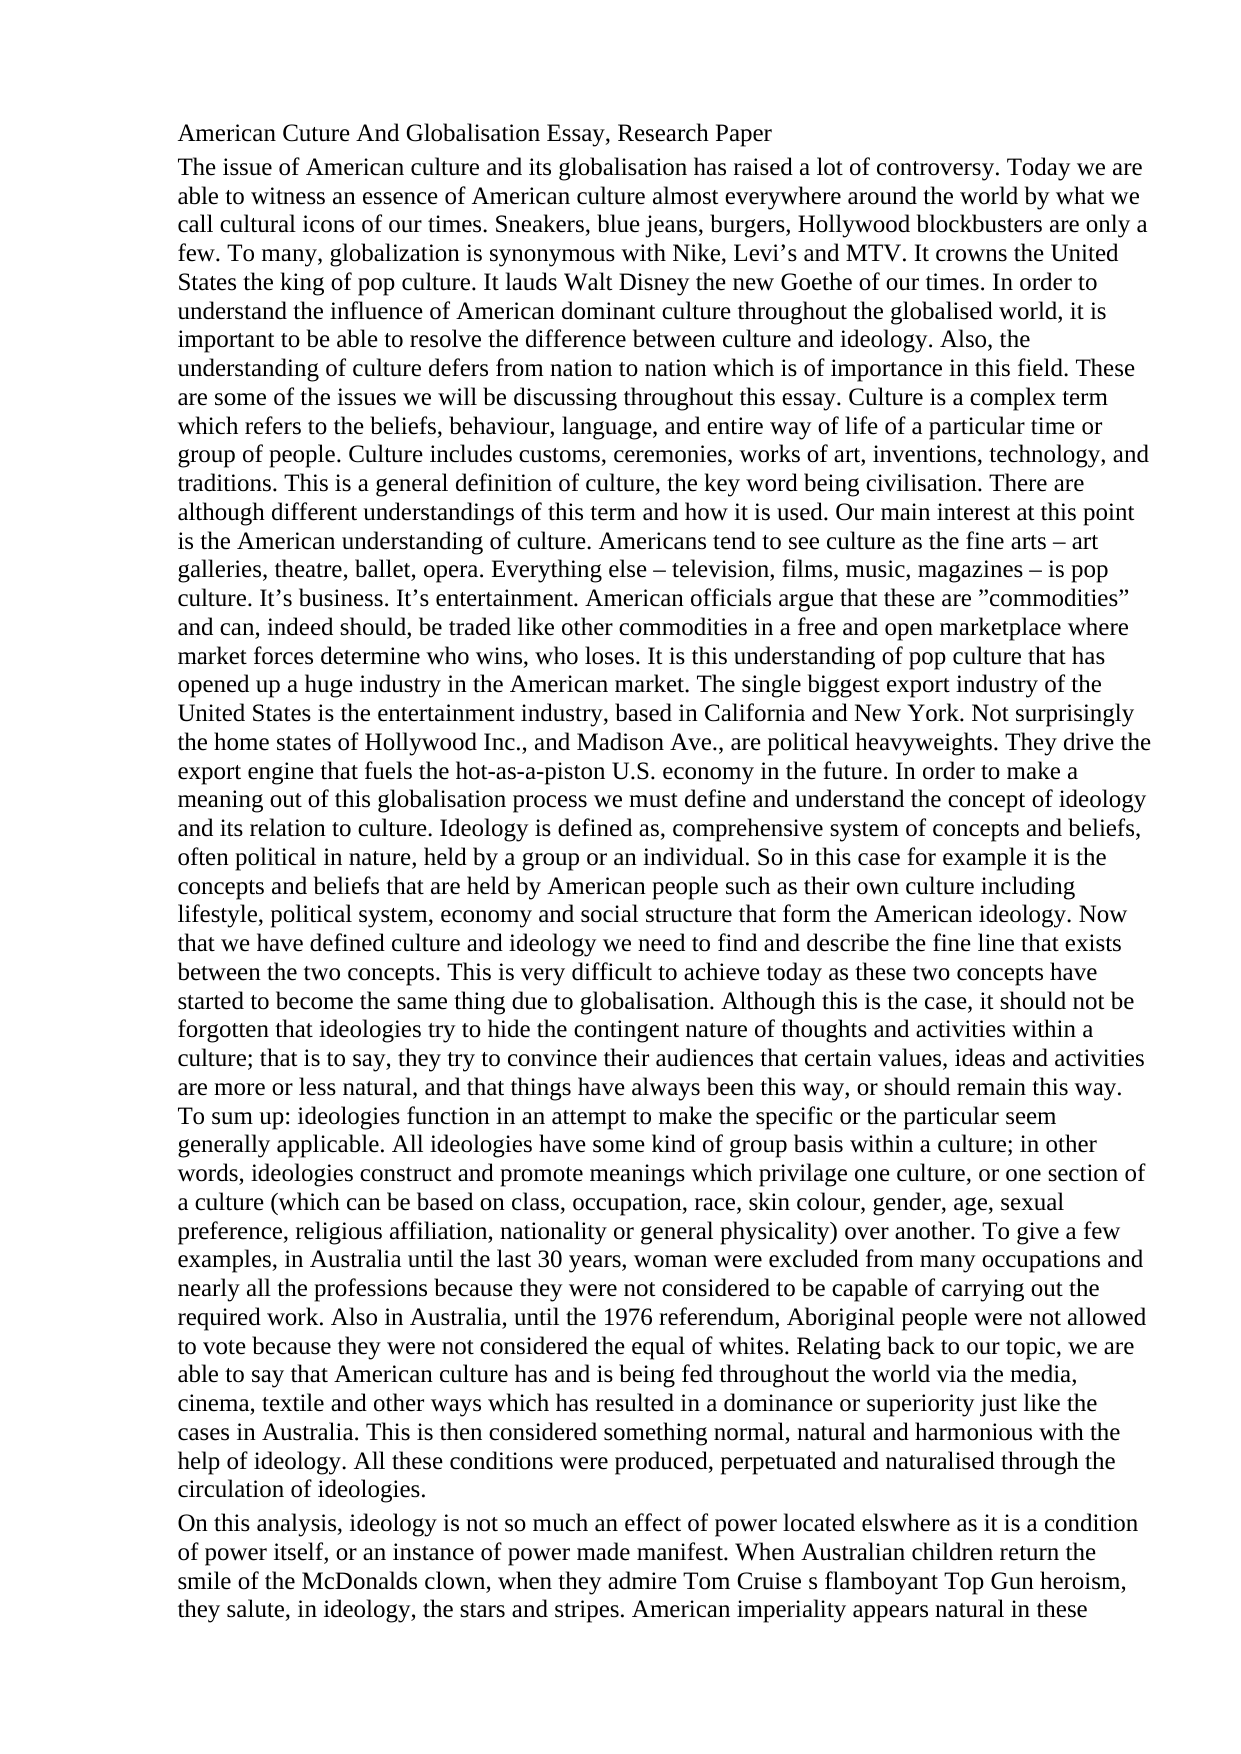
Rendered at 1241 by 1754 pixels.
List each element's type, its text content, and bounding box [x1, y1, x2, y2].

text American Cuture And Globalisation Essay, Research Paper [177, 118, 1152, 147]
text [177, 1508, 1152, 1623]
text The issue of American culture and its globalisation has raised a lot of controversy. Today we are able to witness an essence of American culture almost everywhere around the world by what we call cultural icons of our times. Sneakers, blue jeans, burgers, Hollywood blockbusters are only a few. To many, globalization is synonymous with Nike, Levi’s and MTV. It crowns the United States the king of pop culture. It lauds Walt Disney the new Goethe of our times. In order to understand the influence of American dominant culture throughout the globalised world, it is important to be able to resolve the difference between culture and ideology. Also, the understanding of culture defers from nation to nation which is of importance in this field. These are some of the issues we will be discussing throughout this essay. Culture is a complex term which refers to the beliefs, behaviour, language, and entire way of life of a particular time or group of people. Culture includes customs, ceremonies, works of art, inventions, technology, and traditions. This is a general definition of culture, the key word being civilisation. There are although different understandings of this term and how it is used. Our main interest at this point is the American understanding of culture. Americans tend to see culture as the fine arts – art galleries, theatre, ballet, opera. Everything else – television, films, music, magazines – is pop culture. It’s business. It’s entertainment. American officials argue that these are ”commodities” and can, indeed should, be traded like other commodities in a free and open marketplace where market forces determine who wins, who loses. It is this understanding of pop culture that has opened up a huge industry in the American market. The single biggest export industry of the United States is the entertainment industry, based in California and New York. Not surprisingly the home states of Hollywood Inc., and Madison Ave., are political heavyweights. They drive the export engine that fuels the hot-as-a-piston U.S. economy in the future. In order to make a meaning out of this globalisation process we must define and understand the concept of ideology and its relation to culture. Ideology is defined as, comprehensive system of concepts and beliefs, often political in nature, held by a group or an individual. So in this case for example it is the concepts and beliefs that are held by American people such as their own culture including lifestyle, political system, economy and social structure that form the American ideology. Now that we have defined culture and ideology we need to find and describe the fine line that exists between the two concepts. This is very difficult to achieve today as these two concepts have started to become the same thing due to globalisation. Although this is the case, it should not be forgotten that ideologies try to hide the contingent nature of thoughts and activities within a culture; that is to say, they try to convince their audiences that certain values, ideas and activities are more or less natural, and that things have always been this way, or should remain this way. To sum up: ideologies function in an attempt to make the specific or the particular seem generally applicable. All ideologies have some kind of group basis within a culture; in other words, ideologies construct and promote meanings which privilage one culture, or one section of a culture (which can be based on class, occupation, race, skin colour, gender, age, sexual preference, religious affiliation, nationality or general physicality) over another. To give a few examples, in Australia until the last 30 years, woman were excluded from many occupations and nearly all the professions because they were not considered to be capable of carrying out the required work. Also in Australia, until the 1976 referendum, Aboriginal people were not allowed to vote because they were not considered the equal of whites. Relating back to our topic, we are able to say that American culture has and is being fed throughout the world via the media, cinema, textile and other ways which has resulted in a dominance or superiority just like the cases in Australia. This is then considered something normal, natural and harmonious with the help of ideology. All these conditions were produced, perpetuated and naturalised through the circulation of ideologies. [177, 152, 1152, 1503]
